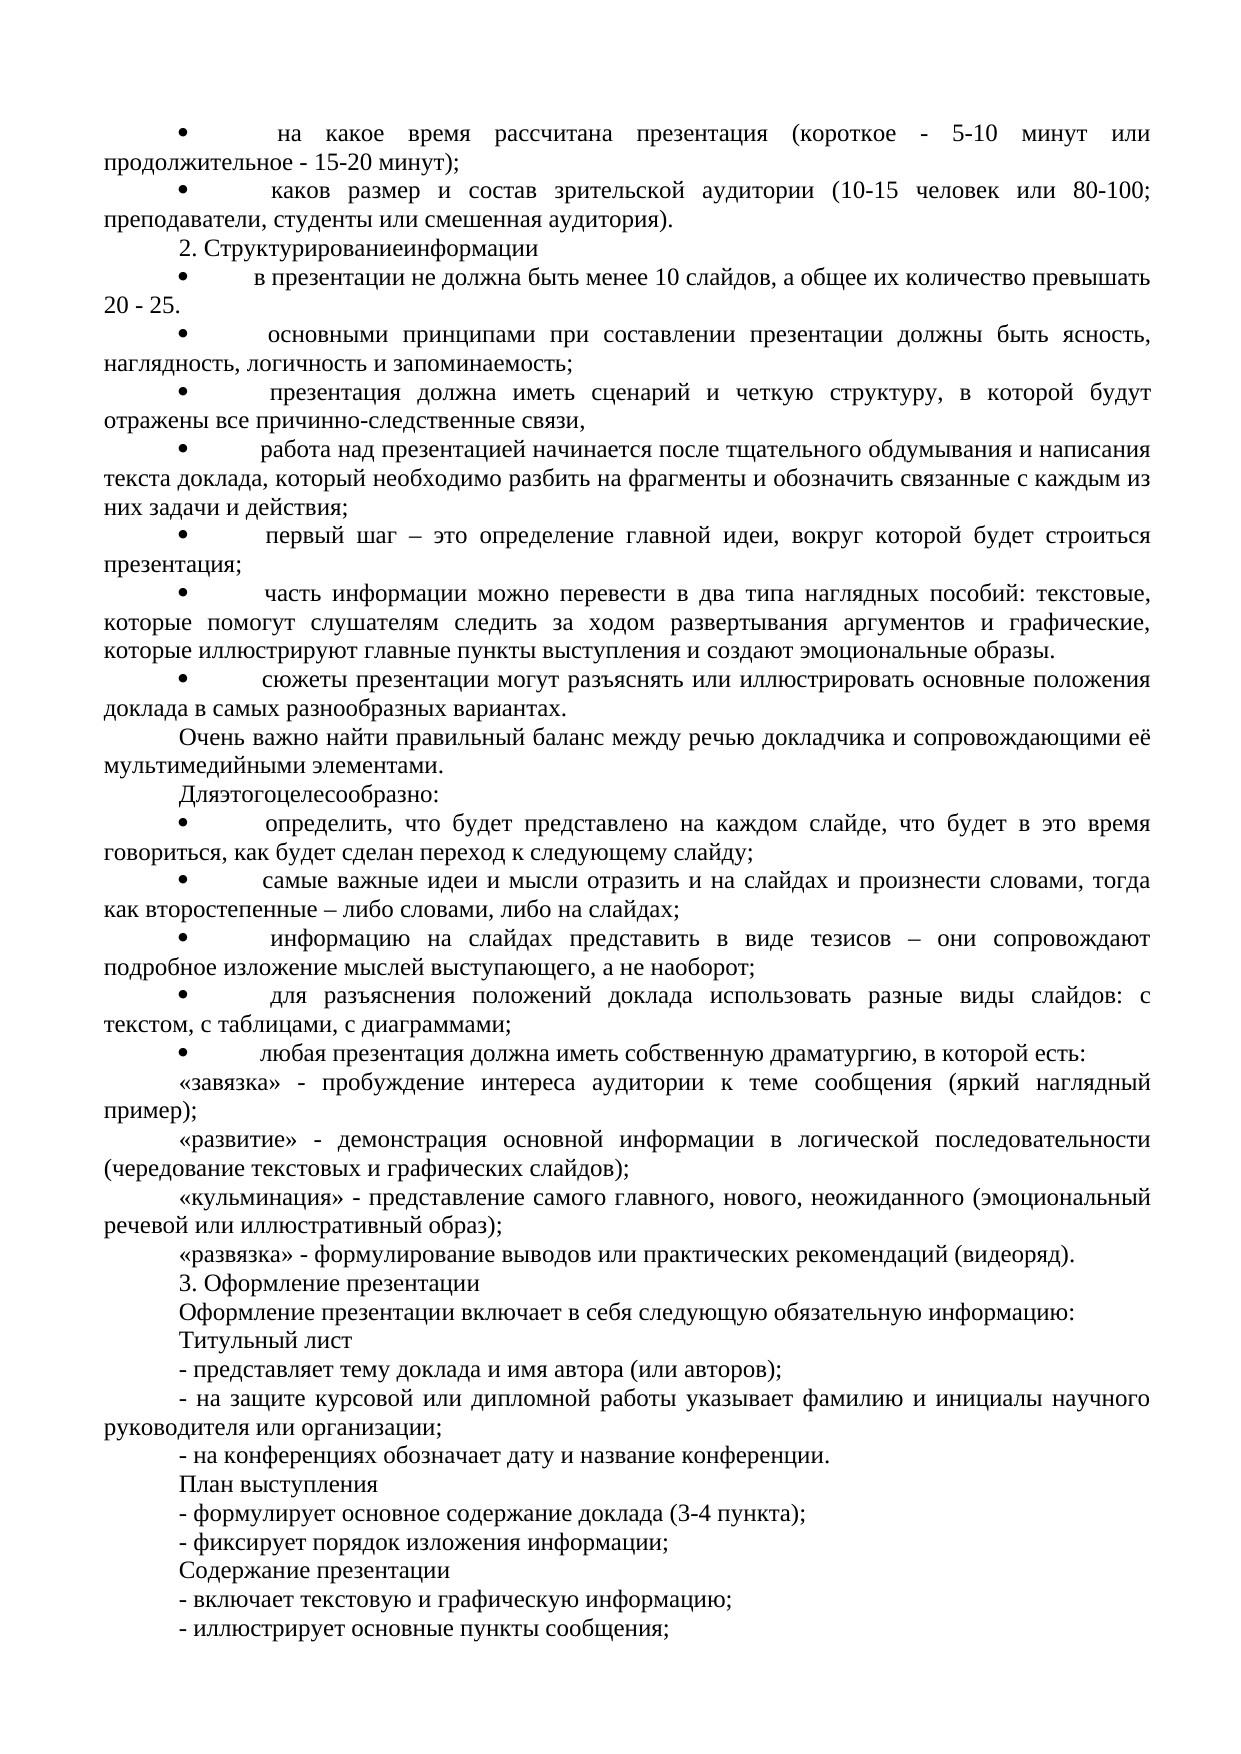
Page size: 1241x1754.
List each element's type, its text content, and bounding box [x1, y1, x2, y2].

text Очень важно найти правильный баланс между речью докладчика и сопровождающими её мультимедийными элементами. [103, 722, 1152, 779]
text «развязка» - формулирование выводов или практических рекомендаций (видеоряд). [103, 1239, 1152, 1268]
text 3. Оформление презентации [103, 1268, 1152, 1297]
list первый шаг – это определение главной идеи, вокруг которой будет строиться презентация; [103, 521, 1152, 578]
list работа над презентацией начинается после тщательного обдумывания и написания текста доклада, который необходимо разбить на фрагменты и обозначить связанные с каждым из них задачи и действия; [103, 434, 1152, 521]
text - включает текстовую и графическую информацию; [103, 1584, 1152, 1613]
text 2. Структурированиеинформации [103, 233, 1152, 262]
list информацию на слайдах представить в виде тезисов – они сопровождают подробное изложение мыслей выступающего, а не наоборот; [103, 923, 1152, 981]
text - иллюстрирует основные пункты сообщения; [103, 1613, 1152, 1642]
list сюжеты презентации могут разъяснять или иллюстрировать основные положения доклада в самых разнообразных вариантах. [103, 664, 1152, 722]
list на какое время рассчитана презентация (короткое - 5-10 минут или продолжительное - 15-20 минут); [103, 118, 1152, 176]
text «завязка» - пробуждение интереса аудитории к теме сообщения (яркий наглядный пример); [103, 1067, 1152, 1124]
text Дляэтогоцелесообразно: [103, 779, 1152, 808]
list в презентации не должна быть менее 10 слайдов, а общее их количество превышать 20 - 25. [103, 262, 1152, 319]
text - на защите курсовой или дипломной работы указывает фамилию и инициалы научного руководителя или организации; [103, 1383, 1152, 1441]
text - формулирует основное содержание доклада (3-4 пункта); [103, 1498, 1152, 1527]
text - на конференциях обозначает дату и название конференции. [103, 1441, 1152, 1469]
text - представляет тему доклада и имя автора (или авторов); [103, 1354, 1152, 1383]
list определить, что будет представлено на каждом слайде, что будет в это время говориться, как будет сделан переход к следующему слайду; [103, 808, 1152, 866]
list презентация должна иметь сценарий и четкую структуру, в которой будут отражены все причинно-следственные связи, [103, 377, 1152, 434]
list для разъяснения положений доклада использовать разные виды слайдов: с текстом, с таблицами, с диаграммами; [103, 981, 1152, 1038]
list основными принципами при составлении презентации должны быть ясность, наглядность, логичность и запоминаемость; [103, 319, 1152, 377]
text Титульный лист [103, 1326, 1152, 1354]
text - фиксирует порядок изложения информации; [103, 1527, 1152, 1556]
text Оформление презентации включает в себя следующую обязательную информацию: [103, 1297, 1152, 1326]
list любая презентация должна иметь собственную драматургию, в которой есть: [103, 1038, 1152, 1067]
text План выступления [103, 1469, 1152, 1498]
text Содержание презентации [103, 1556, 1152, 1584]
text «развитие» - демонстрация основной информации в логической последовательности (чередование текстовых и графических слайдов); [103, 1124, 1152, 1182]
list каков размер и состав зрительской аудитории (10-15 человек или 80-100; преподаватели, студенты или смешенная аудитория). [103, 176, 1152, 233]
list самые важные идеи и мысли отразить и на слайдах и произнести словами, тогда как второстепенные – либо словами, либо на слайдах; [103, 866, 1152, 923]
list часть информации можно перевести в два типа наглядных пособий: текстовые, которые помогут слушателям следить за ходом развертывания аргументов и графические, которые иллюстрируют главные пункты выступления и создают эмоциональные образы. [103, 578, 1152, 664]
text «кульминация» - представление самого главного, нового, неожиданного (эмоциональный речевой или иллюстративный образ); [103, 1182, 1152, 1239]
